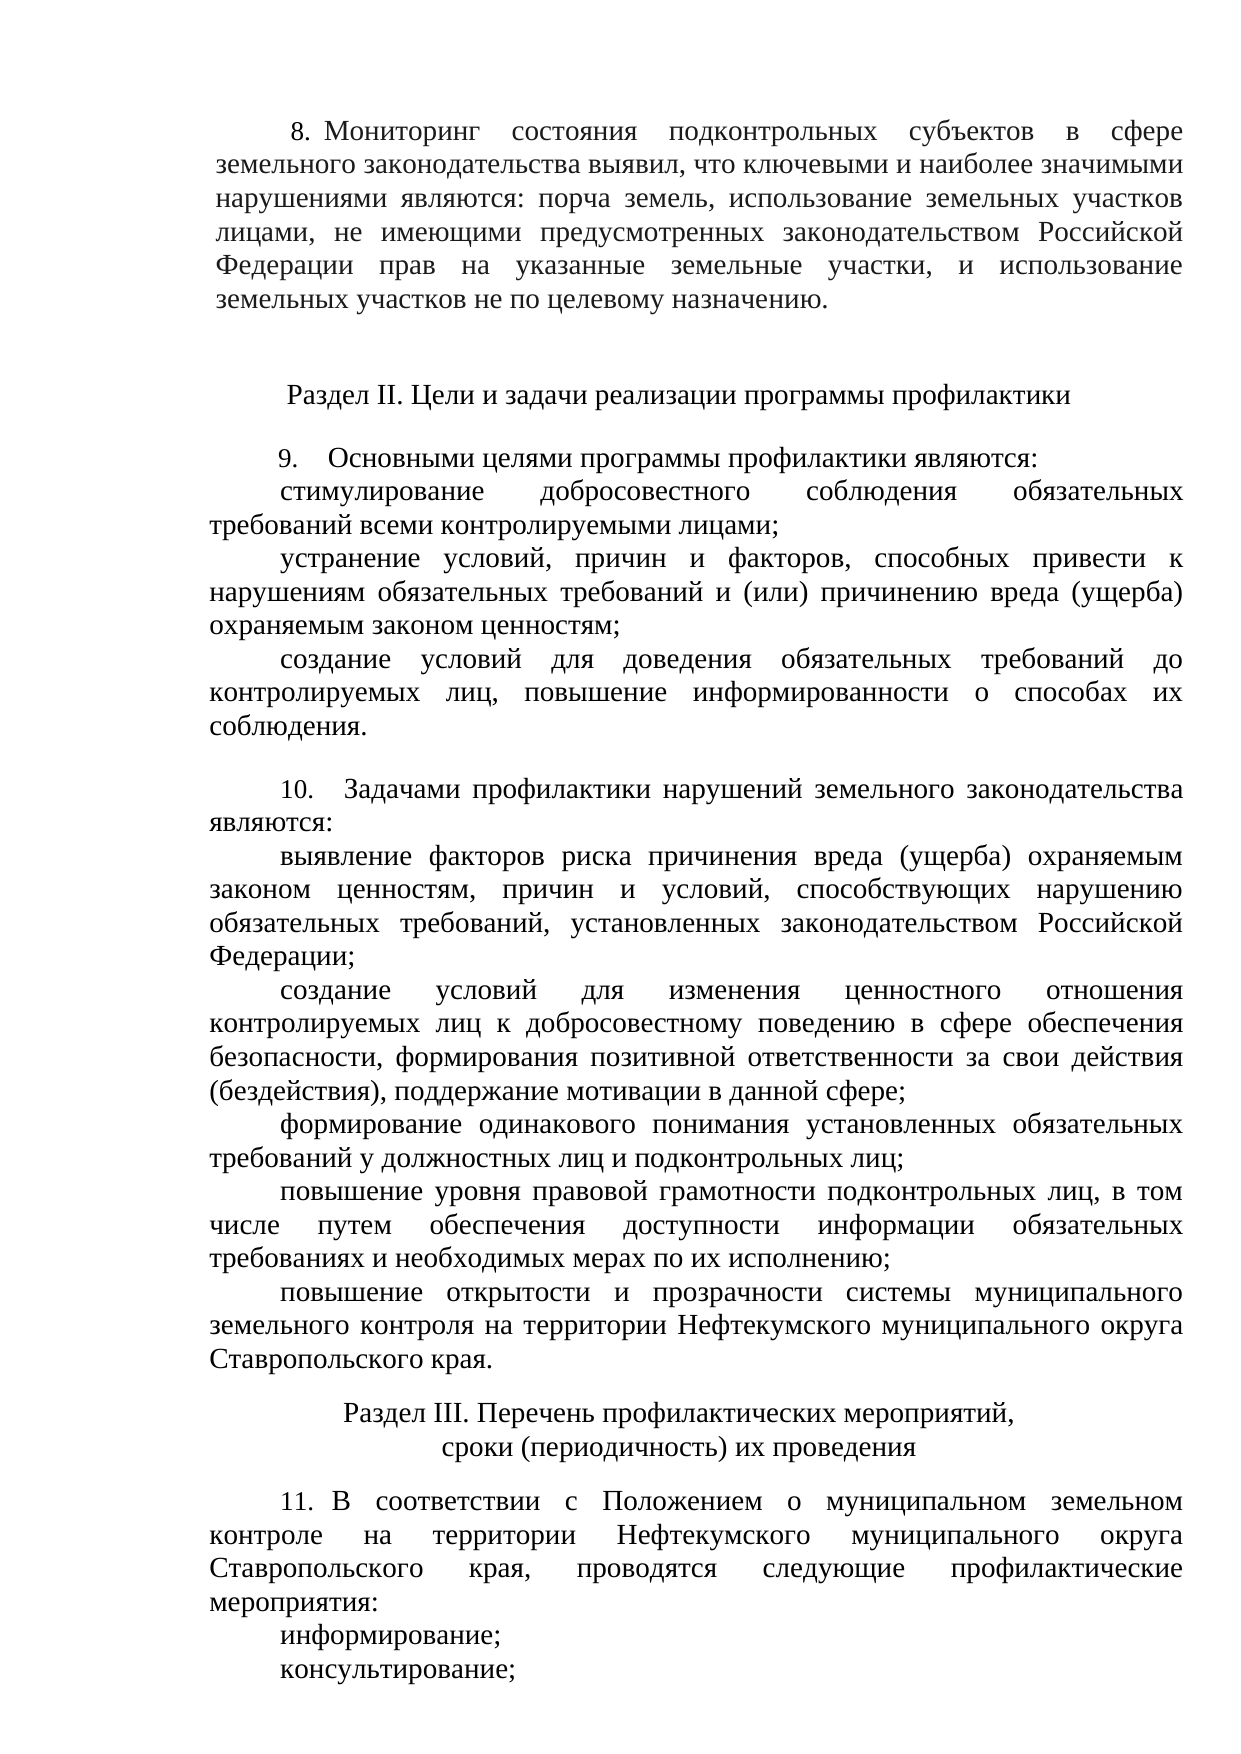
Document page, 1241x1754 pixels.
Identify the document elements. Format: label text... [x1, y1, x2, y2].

list Задачами профилактики нарушений земельного законодательства являются: [209, 771, 1184, 838]
text Раздел II. Цели и задачи реализации программы профилактики [174, 377, 1184, 411]
text повышение открытости и прозрачности системы муниципального земельного контроля на территории Нефтекумского муниципального округа Ставропольского края. [209, 1274, 1184, 1374]
text выявление факторов риска причинения вреда (ущерба) охраняемым законом ценностям, причин и условий, способствующих нарушению обязательных требований, установленных законодательством Российской Федерации; [209, 838, 1184, 972]
text стимулирование добросовестного соблюдения обязательных требований всеми контролируемыми лицами; [209, 473, 1184, 540]
list В соответствии с Положением о муниципальном земельном контроле на территории Нефтекумского муниципального округа Ставропольского края, проводятся следующие профилактические мероприятия: [209, 1483, 1184, 1617]
text создание условий для изменения ценностного отношения контролируемых лиц к добросовестному поведению в сфере обеспечения безопасности, формирования позитивной ответственности за свои действия (бездействия), поддержание мотивации в данной сфере; [209, 972, 1184, 1106]
list Мониторинг состояния подконтрольных субъектов в сфере земельного законодательства выявил, что ключевыми и наиболее значимыми нарушениями являются: порча земель, использование земельных участков лицами, не имеющими предусмотренных законодательством Российской Федерации прав на указанные земельные участки, и использование земельных участков не по целевому назначению. [215, 113, 1184, 314]
text создание условий для доведения обязательных требований до контролируемых лиц, повышение информированности о способах их соблюдения. [209, 641, 1184, 742]
list Основными целями программы профилактики являются: [174, 440, 1184, 473]
text устранение условий, причин и факторов, способных привести к нарушениям обязательных требований и (или) причинению вреда (ущерба) охраняемым законом ценностям; [209, 540, 1184, 641]
text формирование одинакового понимания установленных обязательных требований у должностных лиц и подконтрольных лиц; [209, 1106, 1184, 1173]
text повышение уровня правовой грамотности подконтрольных лиц, в том числе путем обеспечения доступности информации обязательных требованиях и необходимых мерах по их исполнению; [209, 1173, 1184, 1274]
text Раздел III. Перечень профилактических мероприятий, сроки (периодичность) их проведения [174, 1395, 1184, 1462]
text информирование; [209, 1617, 1184, 1651]
text консультирование; [209, 1651, 1184, 1684]
